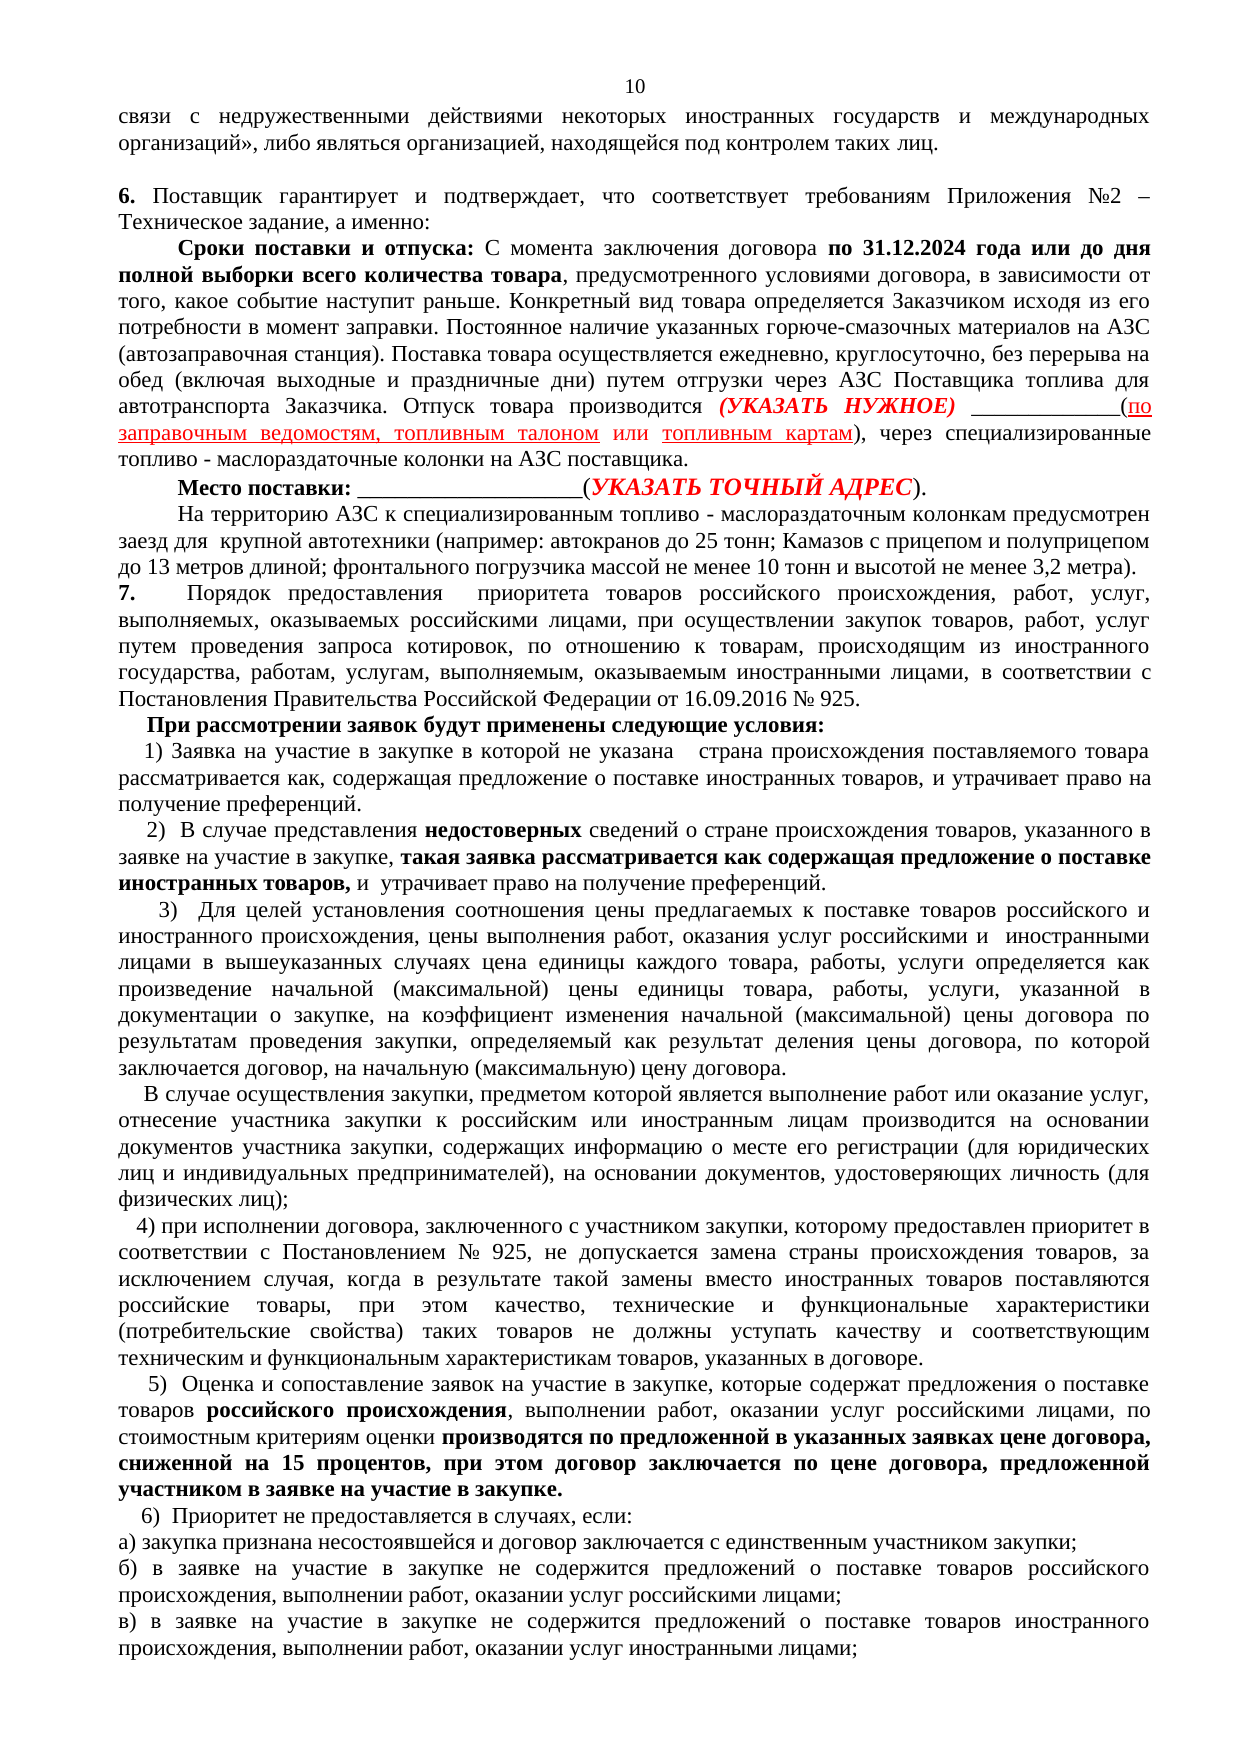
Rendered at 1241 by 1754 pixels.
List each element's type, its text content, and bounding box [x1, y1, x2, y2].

text Место поставки: __________________(УКАЗАТЬ ТОЧНЫЙ АДРЕС). [118, 472, 1152, 500]
text Сроки поставки и отпуска: С момента заключения договора по 31.12.2024 года или до дня полной выборки всего количества товара, предусмотренного условиями договора, в зависимости от того, какое событие наступит раньше. Конкретный вид товара определяется Заказчиком исходя из его потребности в момент заправки. Постоянное наличие указанных горюче-смазочных материалов на АЗС (автозаправочная станция). Поставка товара осуществляется ежедневно, круглосуточно, без перерыва на обед (включая выходные и праздничные дни) путем отгрузки через АЗС Поставщика топлива для автотранспорта Заказчика. Отпуск товара производится (УКАЗАТЬ НУЖНОЕ) _____________(по заправочным ведомостям, топливным талоном или топливным картам), через специализированные топливо - маслораздаточные колонки на АЗС поставщика. [118, 234, 1152, 472]
text в) в заявке на участие в закупке не содержится предложений о поставке товаров иностранного происхождения, выполнении работ, оказании услуг иностранными лицами; [118, 1607, 1152, 1660]
text На территорию АЗС к специализированным топливо - маслораздаточным колонкам предусмотрен заезд для крупной автотехники (например: автокранов до 25 тонн; Камазов с прицепом и полуприцепом до 13 метров длиной; фронтального погрузчика массой не менее 10 тонн и высотой не менее 3,2 метра). [118, 500, 1152, 579]
text 7. Порядок предоставления приоритета товаров российского происхождения, работ, услуг, выполняемых, оказываемых российскими лицами, при осуществлении закупок товаров, работ, услуг путем проведения запроса котировок, по отношению к товарам, происходящим из иностранного государства, работам, услугам, выполняемым, оказываемым иностранными лицами, в соответствии с Постановления Правительства Российской Федерации от 16.09.2016 № 925. [118, 579, 1152, 711]
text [118, 103, 1152, 155]
text 2) В случае представления недостоверных сведений о стране происхождения товаров, указанного в заявке на участие в закупке, такая заявка рассматривается как содержащая предложение о поставке иностранных товаров, и утрачивает право на получение преференций. [118, 817, 1152, 896]
text 6. Поставщик гарантирует и подтверждает, что соответствует требованиям Приложения №2 – Техническое задание, а именно: [118, 182, 1152, 234]
text 6) Приоритет не предоставляется в случаях, если: [118, 1502, 1152, 1528]
text 3) Для целей установления соотношения цены предлагаемых к поставке товаров российского и иностранного происхождения, цены выполнения работ, оказания услуг российскими и иностранными лицами в вышеуказанных случаях цена единицы каждого товара, работы, услуги определяется как произведение начальной (максимальной) цены единицы товара, работы, услуги, указанной в документации о закупке, на коэффициент изменения начальной (максимальной) цены договора по результатам проведения закупки, определяемый как результат деления цены договора, по которой заключается договор, на начальную (максимальную) цену договора. [118, 896, 1152, 1080]
text 4) при исполнении договора, заключенного с участником закупки, которому предоставлен приоритет в соответствии с Постановлением № 925, не допускается замена страны происхождения товаров, за исключением случая, когда в результате такой замены вместо иностранных товаров поставляются российские товары, при этом качество, технические и функциональные характеристики (потребительские свойства) таких товаров не должны уступать качеству и соответствующим техническим и функциональным характеристикам товаров, указанных в договоре. [118, 1212, 1152, 1370]
text В случае осуществления закупки, предметом которой является выполнение работ или оказание услуг, отнесение участника закупки к российским или иностранным лицам производится на основании документов участника закупки, содержащих информацию о месте его регистрации (для юридических лиц и индивидуальных предпринимателей), на основании документов, удостоверяющих личность (для физических лиц); [118, 1080, 1152, 1212]
text 5) Оценка и сопоставление заявок на участие в закупке, которые содержат предложения о поставке товаров российского происхождения, выполнении работ, оказании услуг российскими лицами, по стоимостным критериям оценки производятся по предложенной в указанных заявках цене договора, сниженной на 15 процентов, при этом договор заключается по цене договора, предложенной участником в заявке на участие в закупке. [118, 1370, 1152, 1502]
text б) в заявке на участие в закупке не содержится предложений о поставке товаров российского происхождения, выполнении работ, оказании услуг российскими лицами; [118, 1554, 1152, 1607]
text а) закупка признана несостоявшейся и договор заключается с единственным участником закупки; [118, 1528, 1152, 1554]
text При рассмотрении заявок будут применены следующие условия: [118, 711, 1152, 737]
text 1) Заявка на участие в закупке в которой не указана страна происхождения поставляемого товара рассматривается как, содержащая предложение о поставке иностранных товаров, и утрачивает право на получение преференций. [118, 737, 1152, 817]
